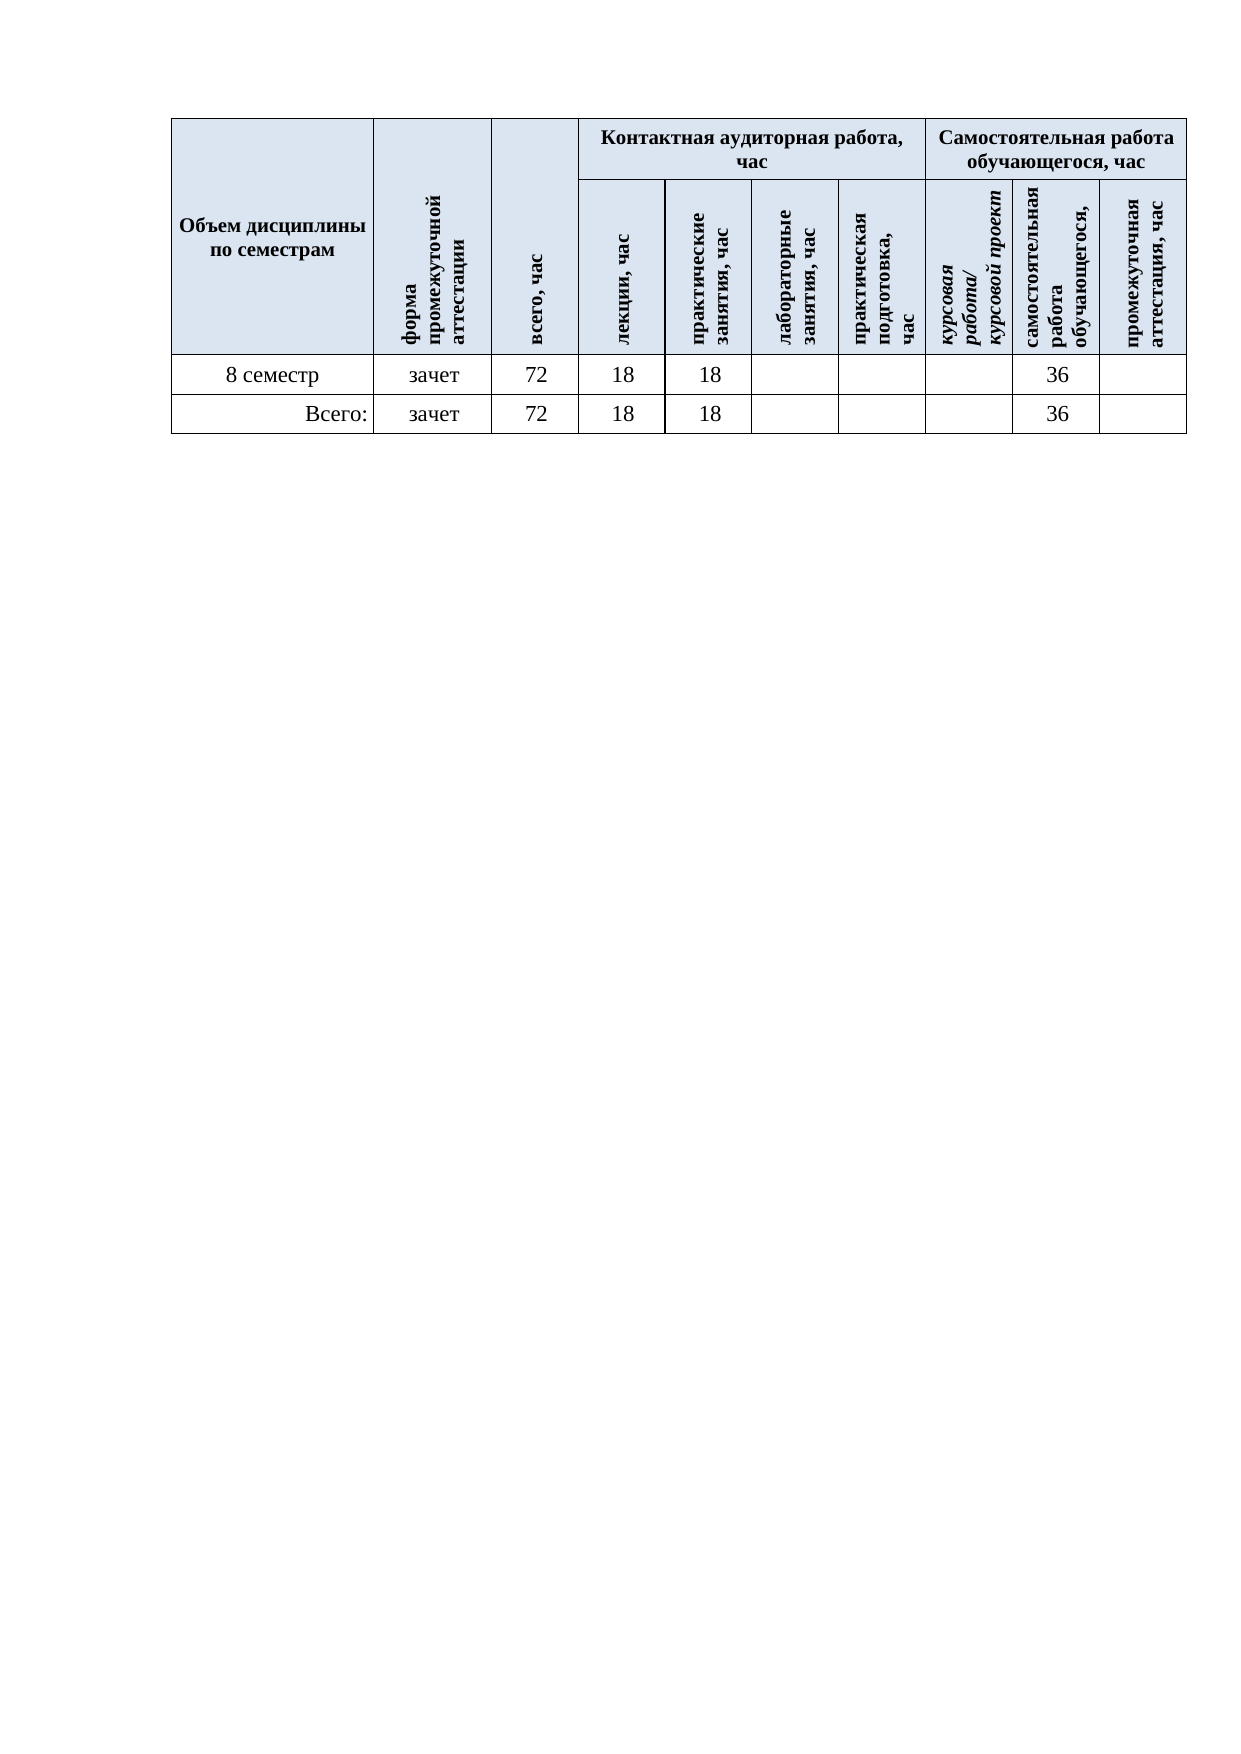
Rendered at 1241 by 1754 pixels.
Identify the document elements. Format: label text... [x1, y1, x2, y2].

table_cell форма промежуточной аттестации [374, 119, 491, 354]
table_cell Контактная аудиторная работа, час [579, 119, 925, 179]
table_cell 18 [579, 395, 664, 433]
table_cell [839, 395, 925, 433]
table_cell 18 [666, 355, 751, 393]
table_cell всего, час [492, 119, 578, 354]
table_cell Самостоятельная работа обучающегося, час [926, 119, 1186, 179]
table_cell 18 [579, 355, 664, 393]
table_cell 18 [666, 395, 751, 433]
table_cell 72 [492, 395, 578, 433]
table_cell [839, 355, 925, 393]
table_cell Объем дисциплины по семестрам [172, 119, 373, 354]
table_cell лабораторные занятия, час [752, 180, 838, 354]
table_cell лекции, час [579, 180, 664, 354]
table_cell Всего: [172, 395, 373, 433]
table_cell [926, 395, 1012, 433]
table_cell [1100, 395, 1186, 433]
table_cell 72 [492, 355, 578, 393]
table_cell зачет [374, 395, 491, 433]
table_cell промежуточная аттестация, час [1100, 180, 1186, 354]
table_cell [752, 355, 838, 393]
table_cell курсовая работа/ курсовой проект [926, 180, 1012, 354]
table_cell практические занятия, час [666, 180, 751, 354]
table_cell 36 [1013, 395, 1099, 433]
table_cell 36 [1013, 355, 1099, 393]
table_cell самостоятельная работа обучающегося, час [1013, 180, 1099, 354]
table_cell практическая подготовка, час [839, 180, 925, 354]
table_cell [752, 395, 838, 433]
table_cell зачет [374, 355, 491, 393]
table_cell [926, 355, 1012, 393]
table_cell 8 семестр [172, 355, 373, 393]
table_cell [1100, 355, 1186, 393]
